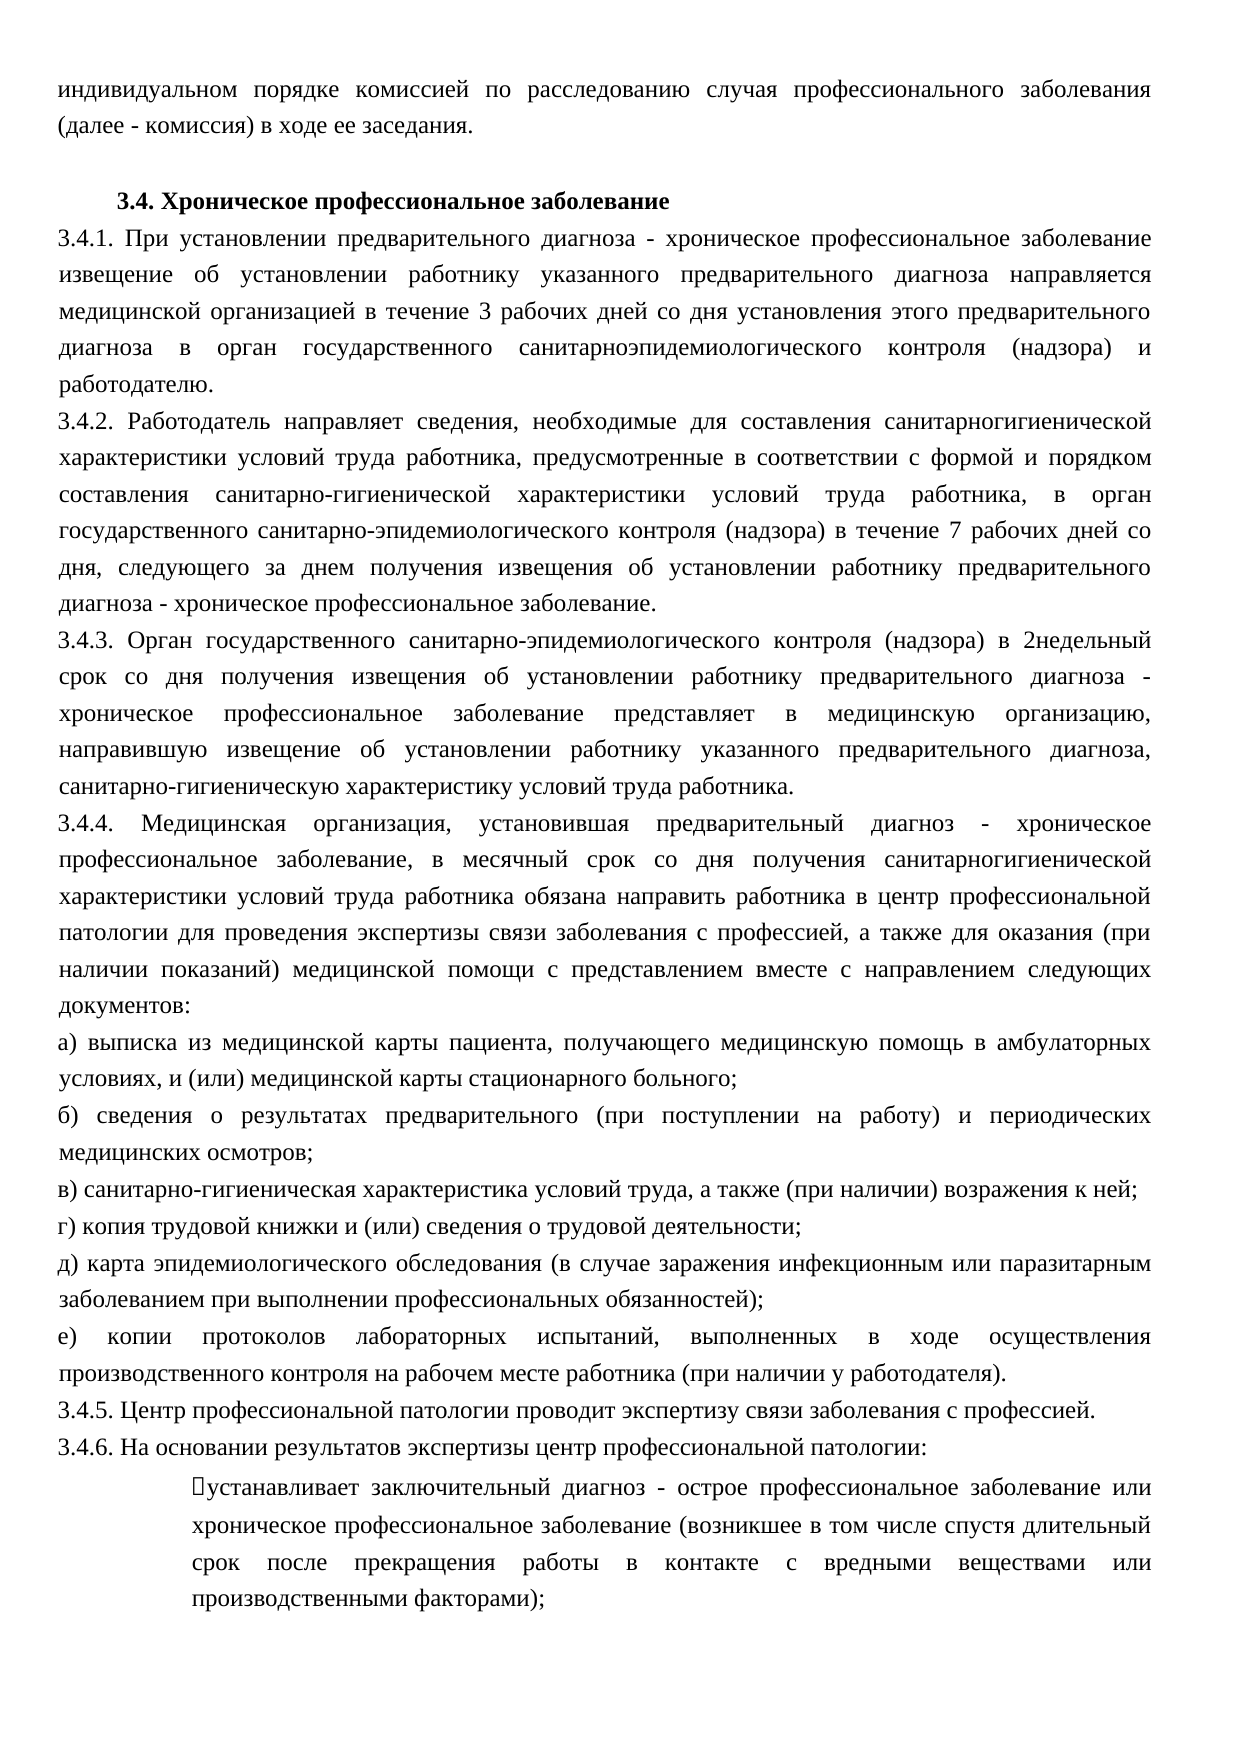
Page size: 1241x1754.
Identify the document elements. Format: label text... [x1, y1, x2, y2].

list устанавливает заключительный диагноз - острое профессиональное заболевание или хроническое профессиональное заболевание (возникшее в том числе спустя длительный срок после прекращения работы в контакте с вредными веществами или производственными факторами); [191, 1469, 1152, 1612]
subtitle Хроническое профессиональное заболевание [117, 186, 1153, 214]
text 3.4.2. Работодатель направляет сведения, необходимые для составления санитарногигиенической характеристики условий труда работника, предусмотренные в соответствии с формой и порядком составления санитарно-гигиенической характеристики условий труда работника, в орган государственного санитарно-эпидемиологического контроля (надзора) в течение 7 рабочих дней со дня, следующего за днем получения извещения об установлении работнику предварительного диагноза - хроническое профессиональное заболевание. [57, 406, 1152, 617]
text 3.4.6. На основании результатов экспертизы центр профессиональной патологии: [57, 1432, 1152, 1461]
text в) санитарно-гигиеническая характеристика условий труда, а также (при наличии) возражения к ней; [57, 1174, 1152, 1203]
text 3.4.1. При установлении предварительного диагноза - хроническое профессиональное заболевание извещение об установлении работнику указанного предварительного диагноза направляется медицинской организацией в течение 3 рабочих дней со дня установления этого предварительного диагноза в орган государственного санитарноэпидемиологического контроля (надзора) и работодателю. [57, 223, 1152, 397]
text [57, 74, 1152, 139]
text г) копия трудовой книжки и (или) сведения о трудовой деятельности; [57, 1211, 1152, 1240]
text 3.4.5. Центр профессиональной патологии проводит экспертизу связи заболевания с профессией. [57, 1395, 1152, 1423]
text д) карта эпидемиологического обследования (в случае заражения инфекционным или паразитарным заболеванием при выполнении профессиональных обязанностей); [57, 1248, 1152, 1313]
text е) копии протоколов лабораторных испытаний, выполненных в ходе осуществления производственного контроля на рабочем месте работника (при наличии у работодателя). [57, 1321, 1152, 1387]
text а) выписка из медицинской карты пациента, получающего медицинскую помощь в амбулаторных условиях, и (или) медицинской карты стационарного больного; [57, 1027, 1152, 1092]
text 3.4.4. Медицинская организация, установившая предварительный диагноз - хроническое профессиональное заболевание, в месячный срок со дня получения санитарногигиенической характеристики условий труда работника обязана направить работника в центр профессиональной патологии для проведения экспертизы связи заболевания с профессией, а также для оказания (при наличии показаний) медицинской помощи с представлением вместе с направлением следующих документов: [57, 808, 1152, 1019]
text 3.4.3. Орган государственного санитарно-эпидемиологического контроля (надзора) в 2недельный срок со дня получения извещения об установлении работнику предварительного диагноза - хроническое профессиональное заболевание представляет в медицинскую организацию, направившую извещение об установлении работнику указанного предварительного диагноза, санитарно-гигиеническую характеристику условий труда работника. [57, 625, 1152, 799]
text б) сведения о результатах предварительного (при поступлении на работу) и периодических медицинских осмотров; [57, 1101, 1152, 1166]
